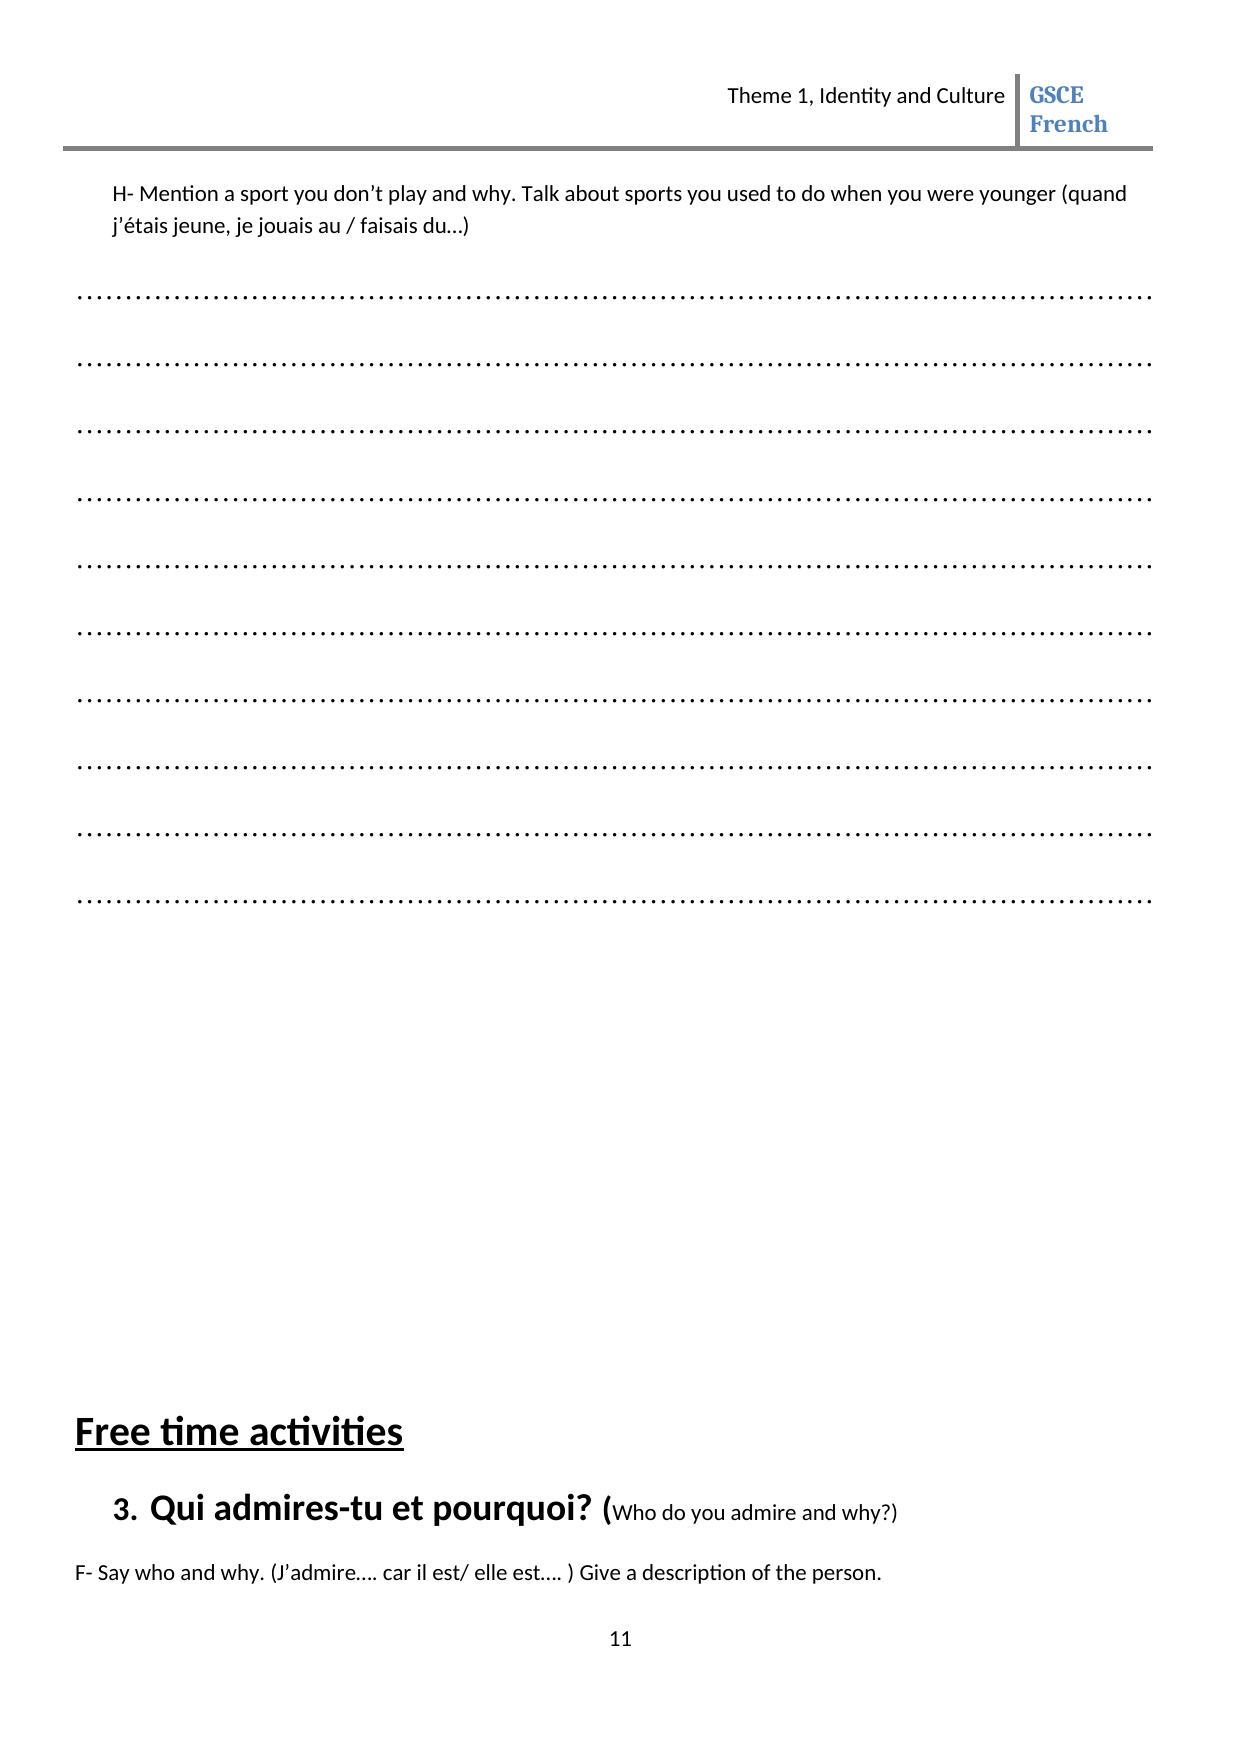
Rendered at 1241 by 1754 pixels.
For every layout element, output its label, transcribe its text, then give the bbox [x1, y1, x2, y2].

text F- Say who and why. (J’admire…. car il est/ elle est…. ) Give a description of the person. [75, 1558, 1165, 1586]
subtitle ………………………………………………………………………………………………………………………………………………………………………………………………………………………………………………………………………………………………………………………………………………………………………………………………………………………………………………………………………………………………………………………………………………………………………………………………………………………………………………………………………………………………………………………………………………………………………………………………………………………………………………………………………………………………………………………………………………………………………………………………………………………… [75, 272, 1165, 910]
list Qui admires-tu et pourquoi? (Who do you admire and why?) [112, 1484, 1165, 1530]
text Free time activities [75, 1405, 1165, 1456]
text H- Mention a sport you don’t play and why. Talk about sports you used to do when you were younger (quand j’étais jeune, je jouais au / faisais du…) [112, 179, 1165, 239]
